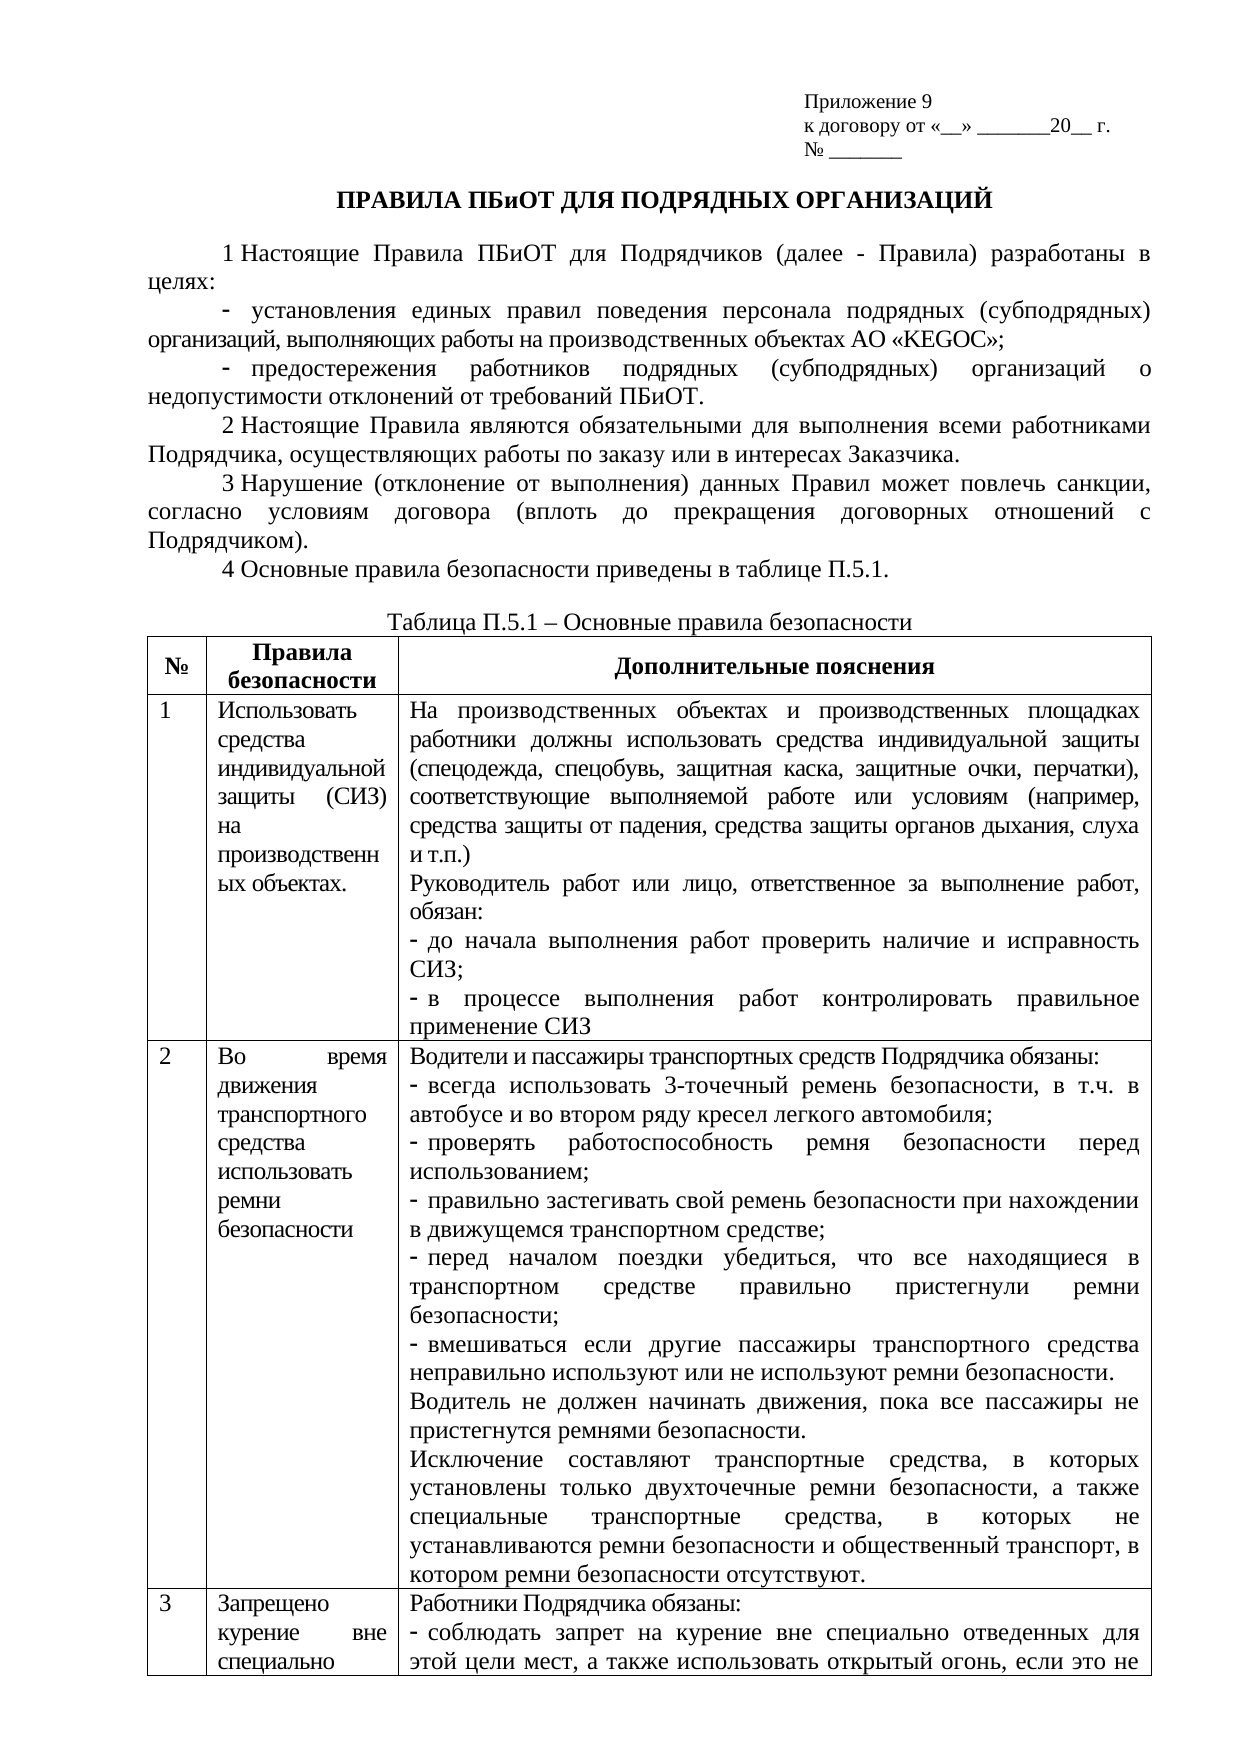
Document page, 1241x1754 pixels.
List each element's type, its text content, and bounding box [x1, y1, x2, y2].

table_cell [399, 1589, 1151, 1675]
table_header Правила безопасности [207, 637, 398, 694]
text к договору от «__» _______20__ г. [804, 113, 1152, 137]
table_cell На производственных объектах и производственных площадках работники должны использовать средства индивидуальной защиты (спецодежда, спецобувь, защитная каска, защитные очки, перчатки), соответствующие выполняемой работе или условиям (например, средства защиты от падения, средства защиты органов дыхания, слуха и т.п.) Руководитель работ или лицо, ответственное за выполнение работ, обязан: до начала выполнения работ проверить наличие и исправность СИЗ; в процессе выполнения работ контролировать правильное применение СИЗ [399, 695, 1151, 1040]
table_cell 2 [148, 1041, 206, 1587]
list установления единых правил поведения персонала подрядных (субподрядных) организаций, выполняющих работы на производственных объектах АО «KEGOC»; [148, 295, 1152, 353]
list Основные правила безопасности приведены в таблице П.5.1. [148, 554, 1152, 583]
text Таблица П.5.1 – Основные правила безопасности [148, 607, 1152, 636]
table_header № [148, 637, 206, 694]
list Настоящие Правила являются обязательными для выполнения всеми работниками Подрядчика, осуществляющих работы по заказу или в интересах Заказчика. [148, 410, 1152, 468]
list предостережения работников подрядных (субподрядных) организаций о недопустимости отклонений от требований ПБиОТ. [148, 353, 1152, 410]
table_header Дополнительные пояснения [399, 637, 1151, 694]
list Нарушение (отклонение от выполнения) данных Правил может повлечь санкции, согласно условиям договора (вплоть до прекращения договорных отношений с Подрядчиком). [148, 468, 1152, 554]
table_cell Во время движения транспортного средства использовать ремни безопасности [207, 1041, 398, 1587]
table_cell Водители и пассажиры транспортных средств Подрядчика обязаны: всегда использовать 3-точечный ремень безопасности, в т.ч. в автобусе и во втором ряду кресел легкого автомобиля; проверять работоспособность ремня безопасности перед использованием; правильно застегивать свой ремень безопасности при нахождении в движущемся транспортном средстве; перед началом поездки убедиться, что все находящиеся в транспортном средстве правильно пристегнули ремни безопасности; вмешиваться если другие пассажиры транспортного средства неправильно используют или не используют ремни безопасности. Водитель не должен начинать движения, пока все пассажиры не пристегнутся ремнями безопасности. Исключение составляют транспортные средства, в которых установлены только двухточечные ремни безопасности, а также специальные транспортные средства, в которых не устанавливаются ремни безопасности и общественный транспорт, в котором ремни безопасности отсутствуют. [399, 1041, 1151, 1587]
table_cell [207, 1589, 398, 1675]
text № _______ [804, 137, 1152, 161]
text Приложение 9 [804, 89, 1152, 113]
table_cell Использовать средства индивидуальной защиты (СИЗ) на производственных объектах. [207, 695, 398, 1040]
table_cell 3 [148, 1589, 206, 1675]
table_cell 1 [148, 695, 206, 1040]
list правила ПБиОТ для подрядных организаций [177, 185, 1152, 214]
list Настоящие Правила ПБиОТ для Подрядчиков (далее - Правила) разработаны в целях: [148, 238, 1152, 295]
